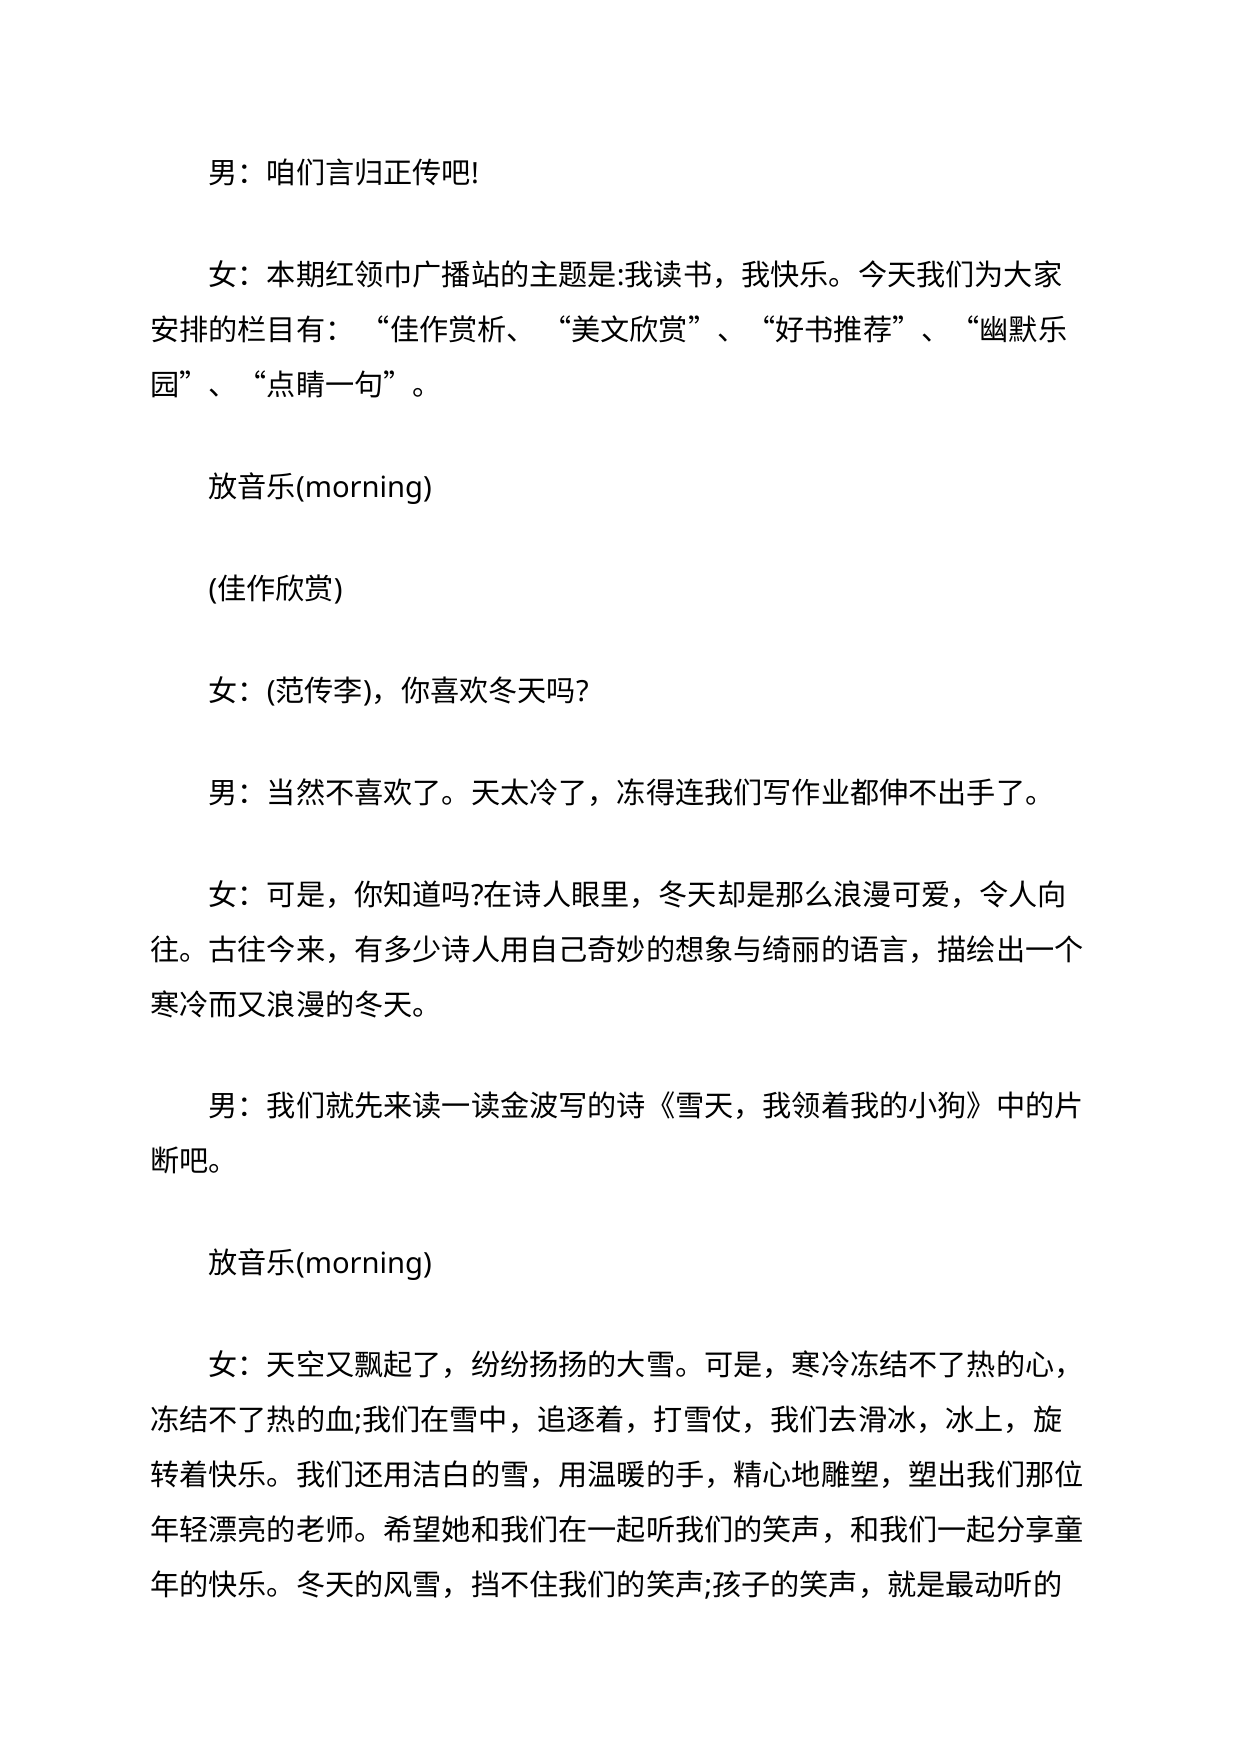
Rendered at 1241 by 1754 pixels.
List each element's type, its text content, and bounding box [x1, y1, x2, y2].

text (佳作欣赏) [150, 566, 1090, 608]
text 女：可是，你知道吗?在诗人眼里，冬天却是那么浪漫可爱，令人向往。古往今来，有多少诗人用自己奇妙的想象与绮丽的语言，描绘出一个寒冷而又浪漫的冬天。 [150, 871, 1090, 1023]
text 男：咱们言归正传吧! [150, 150, 1090, 192]
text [150, 1342, 1090, 1604]
text 女：(范传李)，你喜欢冬天吗? [150, 668, 1090, 710]
text 女：本期红领巾广播站的主题是:我读书，我快乐。今天我们为大家安排的栏目有： “佳作赏析、 “美文欣赏”、“好书推荐”、“幽默乐园”、“点睛一句”。 [150, 252, 1090, 404]
text 放音乐(morning) [150, 464, 1090, 506]
text 男：当然不喜欢了。天太冷了，冻得连我们写作业都伸不出手了。 [150, 769, 1090, 812]
text 放音乐(morning) [150, 1240, 1090, 1282]
text 男：我们就先来读一读金波写的诗《雪天，我领着我的小狗》中的片断吧。 [150, 1083, 1090, 1180]
